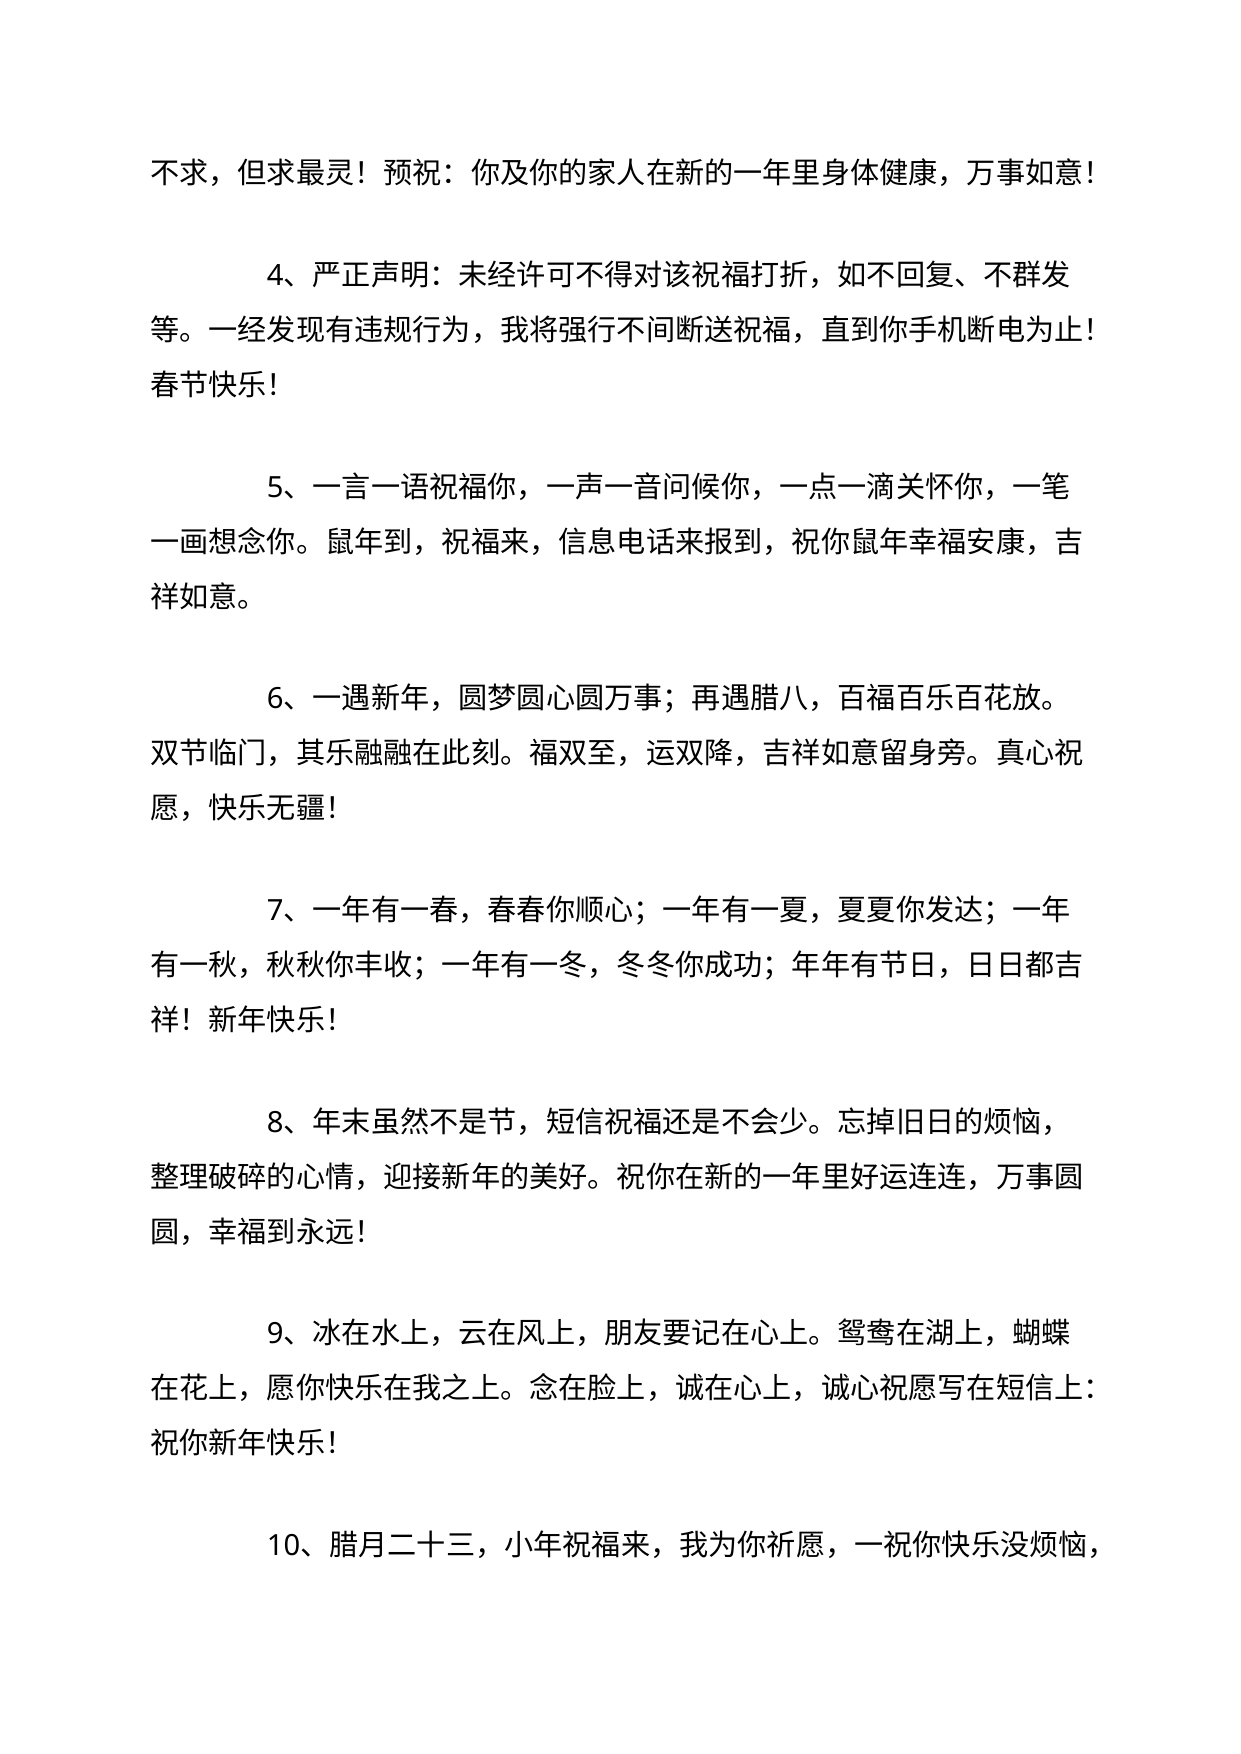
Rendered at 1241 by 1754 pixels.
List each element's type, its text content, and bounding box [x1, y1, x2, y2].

text 4、严正声明：未经许可不得对该祝福打折，如不回复、不群发等。一经发现有违规行为，我将强行不间断送祝福，直到你手机断电为止！春节快乐！ [150, 252, 1090, 404]
text 8、年末虽然不是节，短信祝福还是不会少。忘掉旧日的烦恼，整理破碎的心情，迎接新年的美好。祝你在新的一年里好运连连，万事圆圆，幸福到永远！ [150, 1098, 1090, 1251]
text 5、一言一语祝福你，一声一音问候你，一点一滴关怀你，一笔一画想念你。鼠年到，祝福来，信息电话来报到，祝你鼠年幸福安康，吉祥如意。 [150, 463, 1090, 616]
text 7、一年有一春，春春你顺心；一年有一夏，夏夏你发达；一年有一秋，秋秋你丰收；一年有一冬，冬冬你成功；年年有节日，日日都吉祥！新年快乐！ [150, 887, 1090, 1039]
text 9、冰在水上，云在风上，朋友要记在心上。鸳鸯在湖上，蝴蝶在花上，愿你快乐在我之上。念在脸上，诚在心上，诚心祝愿写在短信上：祝你新年快乐！ [150, 1310, 1090, 1462]
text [150, 150, 1090, 192]
text 6、一遇新年，圆梦圆心圆万事；再遇腊八，百福百乐百花放。双节临门，其乐融融在此刻。福双至，运双降，吉祥如意留身旁。真心祝愿，快乐无疆！ [150, 675, 1090, 827]
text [150, 1522, 1090, 1564]
